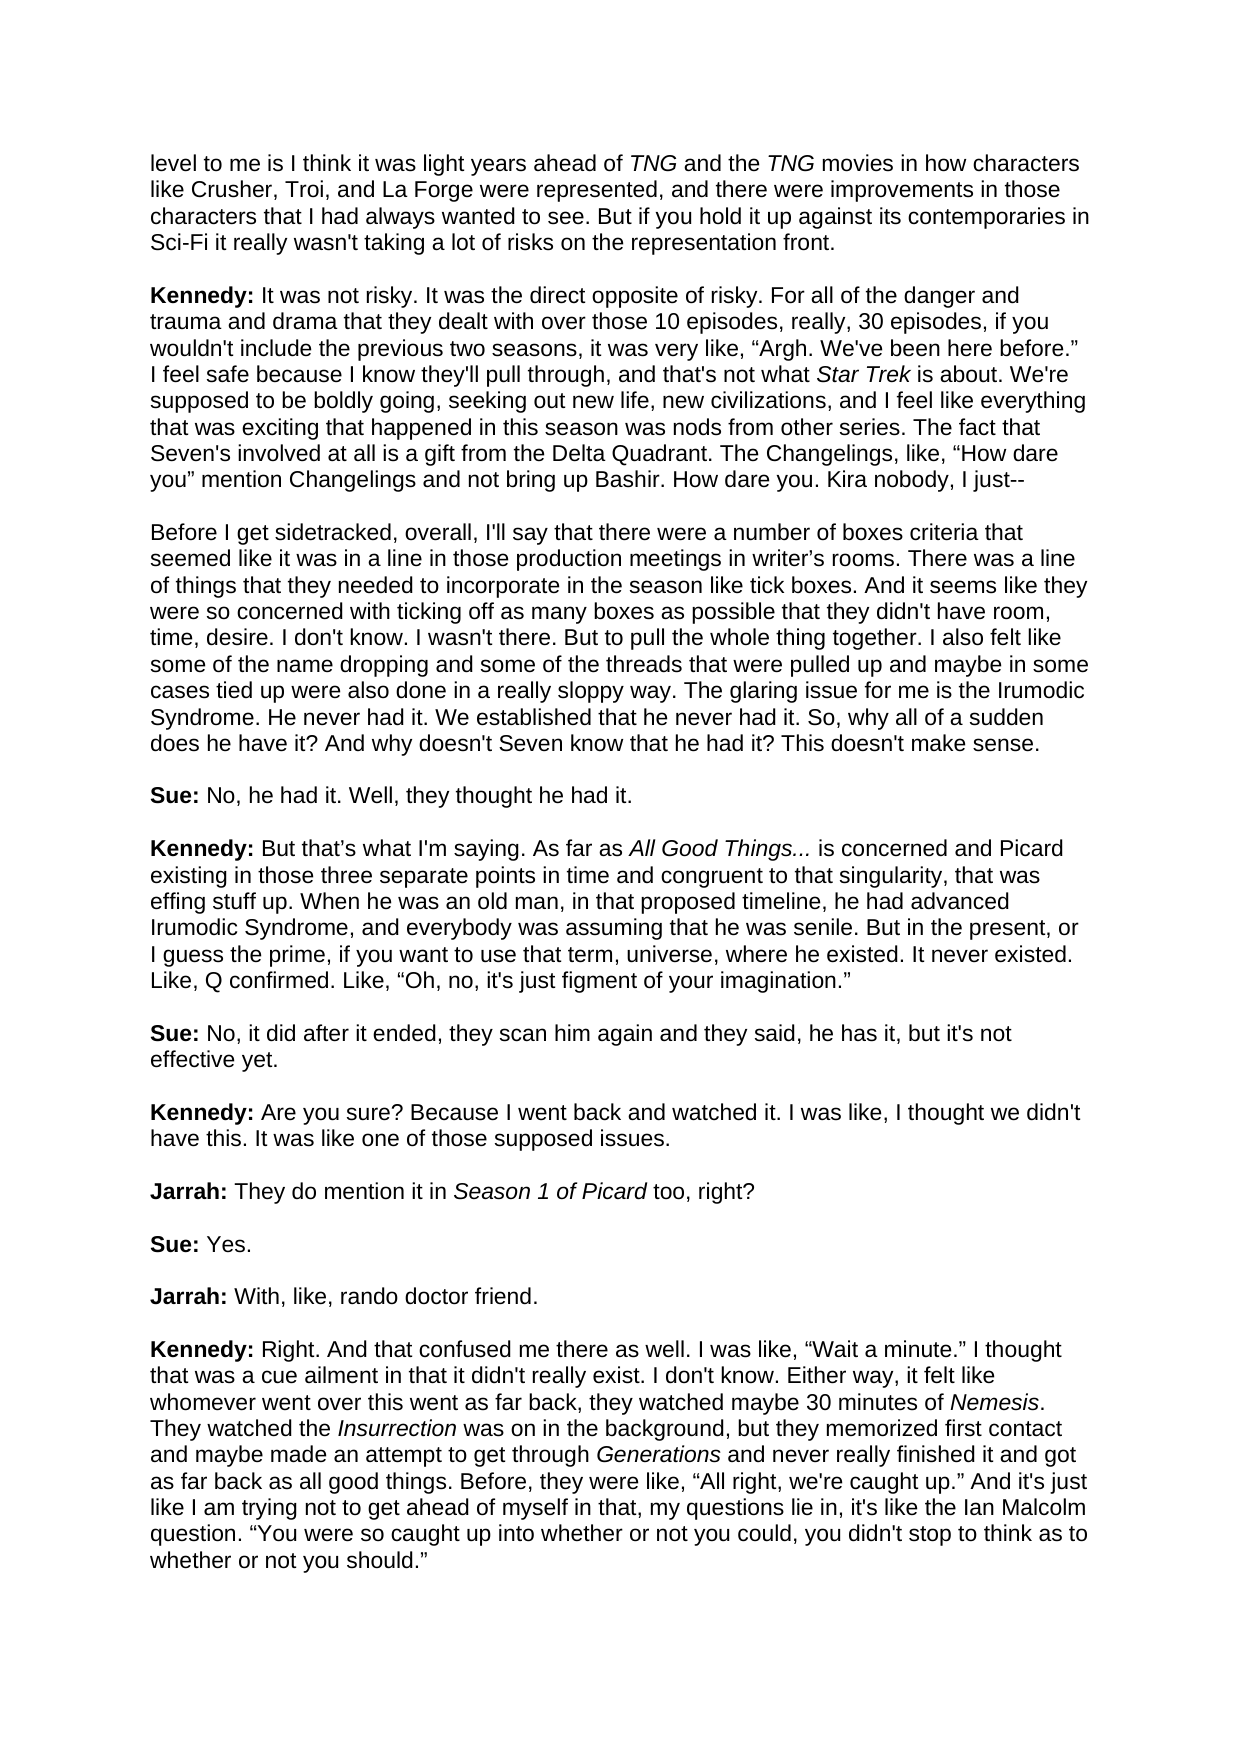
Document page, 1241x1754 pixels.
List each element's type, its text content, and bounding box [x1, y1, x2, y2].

text Kennedy: It was not risky. It was the direct opposite of risky. For all of the danger and trauma and drama that they dealt with over those 10 episodes, really, 30 episodes, if you wouldn't include the previous two seasons, it was very like, “Argh. We've been here before.” I feel safe because I know they'll pull through, and that's not what Star Trek is about. We're supposed to be boldly going, seeking out new life, new civilizations, and I feel like everything that was exciting that happened in this season was nods from other series. The fact that Seven's involved at all is a gift from the Delta Quadrant. The Changelings, like, “How dare you” mention Changelings and not bring up Bashir. How dare you. Kira nobody, I just-- [150, 282, 1090, 493]
text Before I get sidetracked, overall, I'll say that there were a number of boxes criteria that seemed like it was in a line in those production meetings in writer’s rooms. There was a line of things that they needed to incorporate in the season like tick boxes. And it seems like they were so concerned with ticking off as many boxes as possible that they didn't have room, time, desire. I don't know. I wasn't there. But to pull the whole thing together. I also felt like some of the name dropping and some of the threads that were pulled up and maybe in some cases tied up were also done in a really sloppy way. The glaring issue for me is the Irumodic Syndrome. He never had it. We established that he never had it. So, why all of a sudden does he have it? And why doesn't Seven know that he had it? This doesn't make sense. [150, 519, 1090, 756]
text Jarrah: With, like, rando doctor friend. [150, 1283, 1090, 1309]
text Sue: No, it did after it ended, they scan him again and they said, he has it, but it's not effective yet. [150, 1020, 1090, 1072]
text Kennedy: Right. And that confused me there as well. I was like, “Wait a minute.” I thought that was a cue ailment in that it didn't really exist. I don't know. Either way, it felt like whomever went over this went as far back, they watched maybe 30 minutes of Nemesis. They watched the Insurrection was on in the background, but they memorized first contact and maybe made an attempt to get through Generations and never really finished it and got as far back as all good things. Before, they were like, “All right, we're caught up.” And it's just like I am trying not to get ahead of myself in that, my questions lie in, it's like the Ian Malcolm question. “You were so caught up into whether or not you could, you didn't stop to think as to whether or not you should.” [150, 1336, 1090, 1573]
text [150, 150, 1090, 255]
text Sue: No, he had it. Well, they thought he had it. [150, 782, 1090, 809]
text Sue: Yes. [150, 1231, 1090, 1257]
text Jarrah: They do mention it in Season 1 of Picard too, right? [150, 1178, 1090, 1204]
text Kennedy: But that’s what I'm saying. As far as All Good Things... is concerned and Picard existing in those three separate points in time and congruent to that singularity, that was effing stuff up. When he was an old man, in that proposed timeline, he had advanced Irumodic Syndrome, and everybody was assuming that he was senile. But in the present, or I guess the prime, if you want to use that term, universe, where he existed. It never existed. Like, Q confirmed. Like, “Oh, no, it's just figment of your imagination.” [150, 835, 1090, 993]
text Kennedy: Are you sure? Because I went back and watched it. I was like, I thought we didn't have this. It was like one of those supposed issues. [150, 1099, 1090, 1151]
